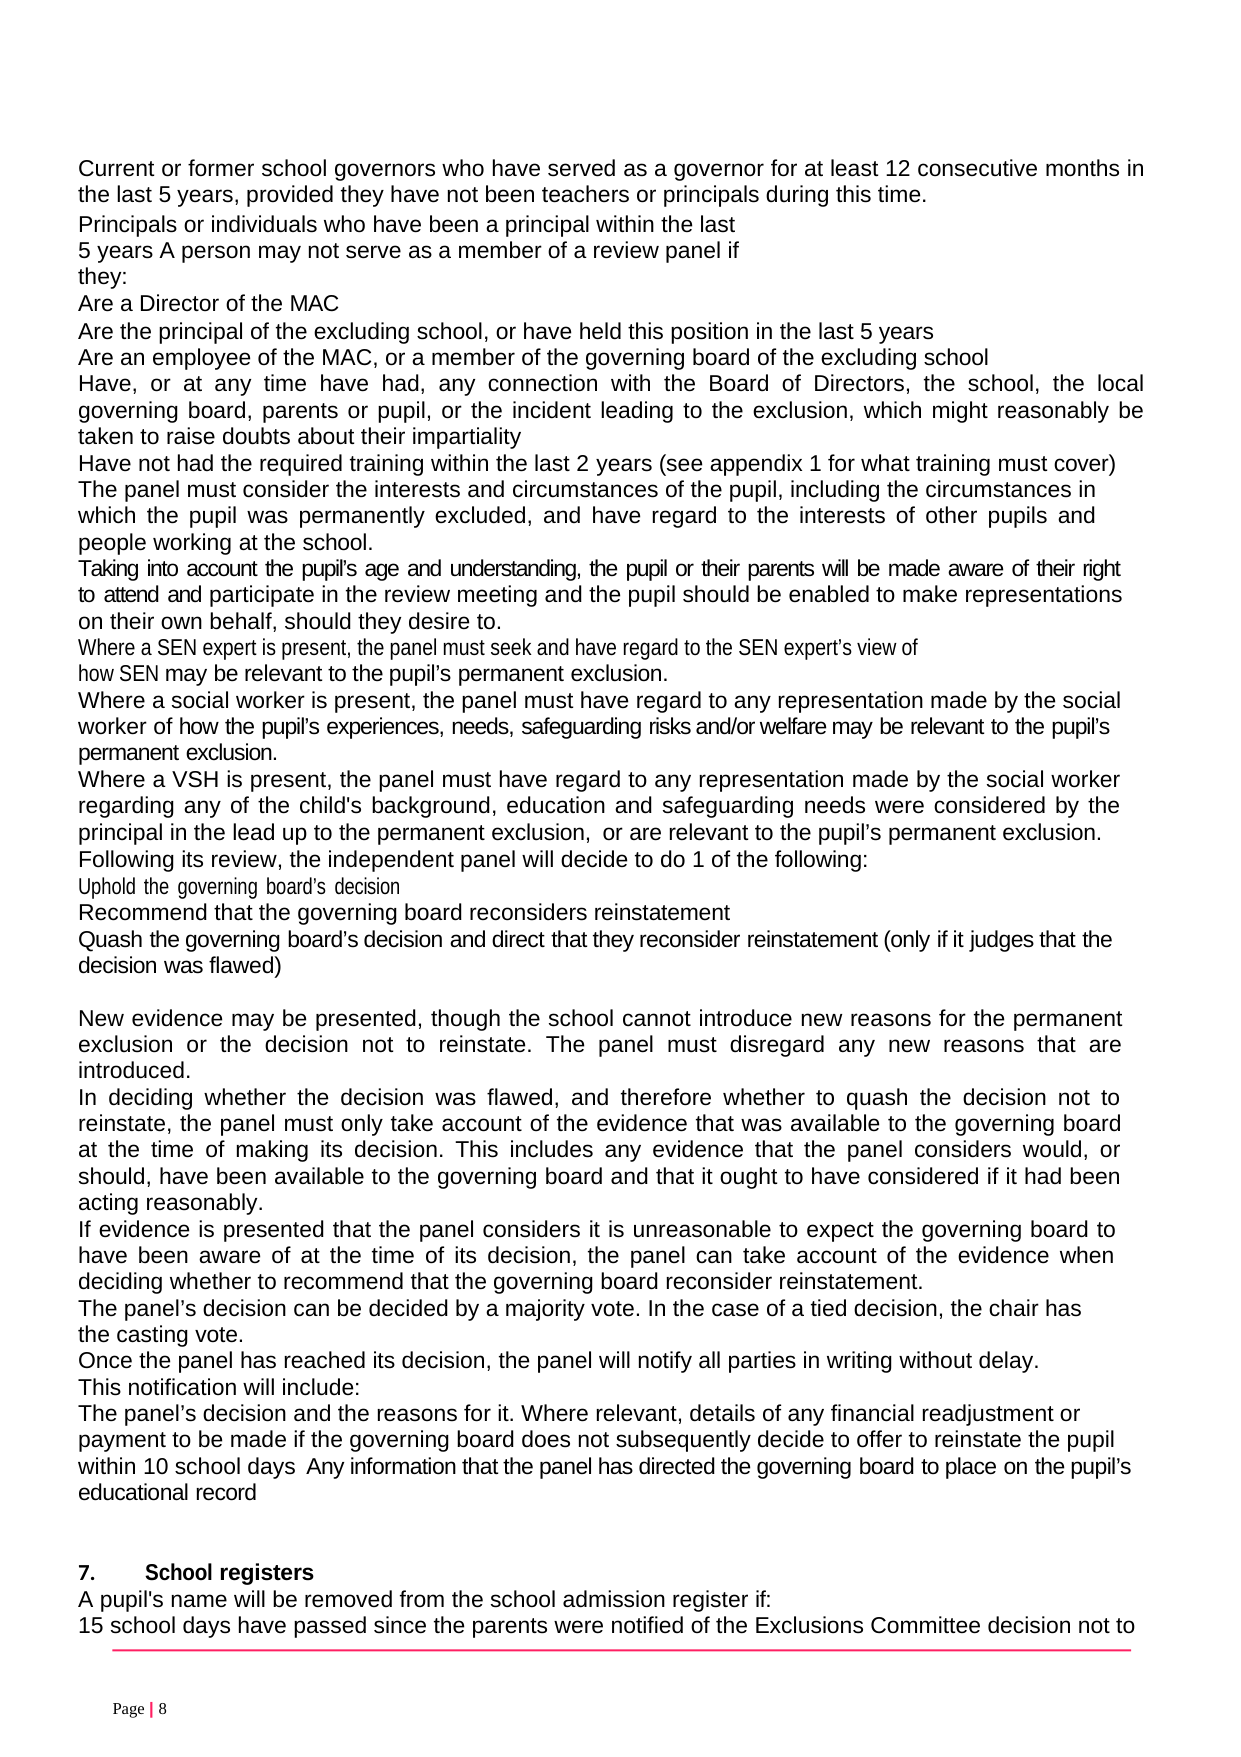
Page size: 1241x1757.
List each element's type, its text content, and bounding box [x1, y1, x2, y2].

text Quash the governing board’s decision and direct that they reconsider reinstatement (only if it judges that the decision was flawed) [78, 926, 1176, 978]
text Have, or at any time have had, any connection with the Board of Directors, the school, the local governing board, parents or pupil, or the incident leading to the exclusion, which might reasonably be taken to raise doubts about their impartiality [78, 370, 1145, 449]
text Where a VSH is present, the panel must have regard to any representation made by the social worker regarding any of the child's background, education and safeguarding needs were considered by the principal in the lead up to the permanent exclusion, or are relevant to the pupil’s permanent exclusion. [78, 766, 1121, 845]
text Are a Director of the MAC [78, 290, 1176, 317]
text New evidence may be presented, though the school cannot introduce new reasons for the permanent exclusion or the decision not to reinstate. The panel must disregard any new reasons that are introduced. [78, 1005, 1122, 1084]
text The panel must consider the interests and circumstances of the pupil, including the circumstances in which the pupil was permanently excluded, and have regard to the interests of other pupils and people working at the school. [78, 476, 1097, 555]
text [78, 1612, 1145, 1639]
text Uphold the governing board’s decision [78, 873, 1176, 899]
text Current or former school governors who have served as a governor for at least 12 consecutive months in the last 5 years, provided they have not been teachers or principals during this time. [78, 156, 1146, 208]
text Are an employee of the MAC, or a member of the governing board of the excluding school [78, 344, 1176, 370]
text In deciding whether the decision was flawed, and therefore whether to quash the decision not to reinstate, the panel must only take account of the evidence that was available to the governing board at the time of making its decision. This includes any evidence that the panel considers would, or should, have been available to the governing board and that it ought to have considered if it had been acting reasonably. [78, 1084, 1122, 1216]
subtitle School registers [78, 1558, 1176, 1586]
text Following its review, the independent panel will decide to do 1 of the following: [78, 845, 1176, 873]
text Principals or individuals who have been a principal within the last 5 years A person may not serve as a member of a review panel if they: [78, 211, 752, 290]
text The panel’s decision and the reasons for it. Where relevant, details of any financial readjustment or payment to be made if the governing board does not subsequently decide to offer to reinstate the pupil within 10 school days Any information that the panel has directed the governing board to place on the pupil’s educational record [78, 1400, 1138, 1505]
text Have not had the required training within the last 2 years (see appendix 1 for what training must cover) [78, 449, 1176, 476]
text A pupil's name will be removed from the school admission register if: [78, 1586, 1176, 1612]
text Where a SEN expert is present, the panel must seek and have regard to the SEN expert’s view of how SEN may be relevant to the pupil’s permanent exclusion. [78, 634, 929, 687]
text Where a social worker is present, the panel must have regard to any representation made by the social worker of how the pupil’s experiences, needs, safeguarding risks and/or welfare may be relevant to the pupil’s permanent exclusion. [78, 687, 1145, 766]
text Once the panel has reached its decision, the panel will notify all parties in writing without delay. This notification will include: [78, 1347, 1067, 1400]
text If evidence is presented that the panel considers it is unreasonable to expect the governing board to have been aware of at the time of its decision, the panel can take account of the evidence when deciding whether to recommend that the governing board reconsider reinstatement. [78, 1216, 1116, 1294]
text Recommend that the governing board reconsiders reinstatement [78, 899, 1176, 925]
text The panel’s decision can be decided by a majority vote. In the case of a tied decision, the chair has the casting vote. [78, 1294, 1098, 1347]
text Are the principal of the excluding school, or have held this position in the last 5 years [78, 318, 1176, 344]
text Taking into account the pupil’s age and understanding, the pupil or their parents will be made aware of their right to attend and participate in the review meeting and the pupil should be enabled to make representations on their own behalf, should they desire to. [78, 555, 1123, 634]
